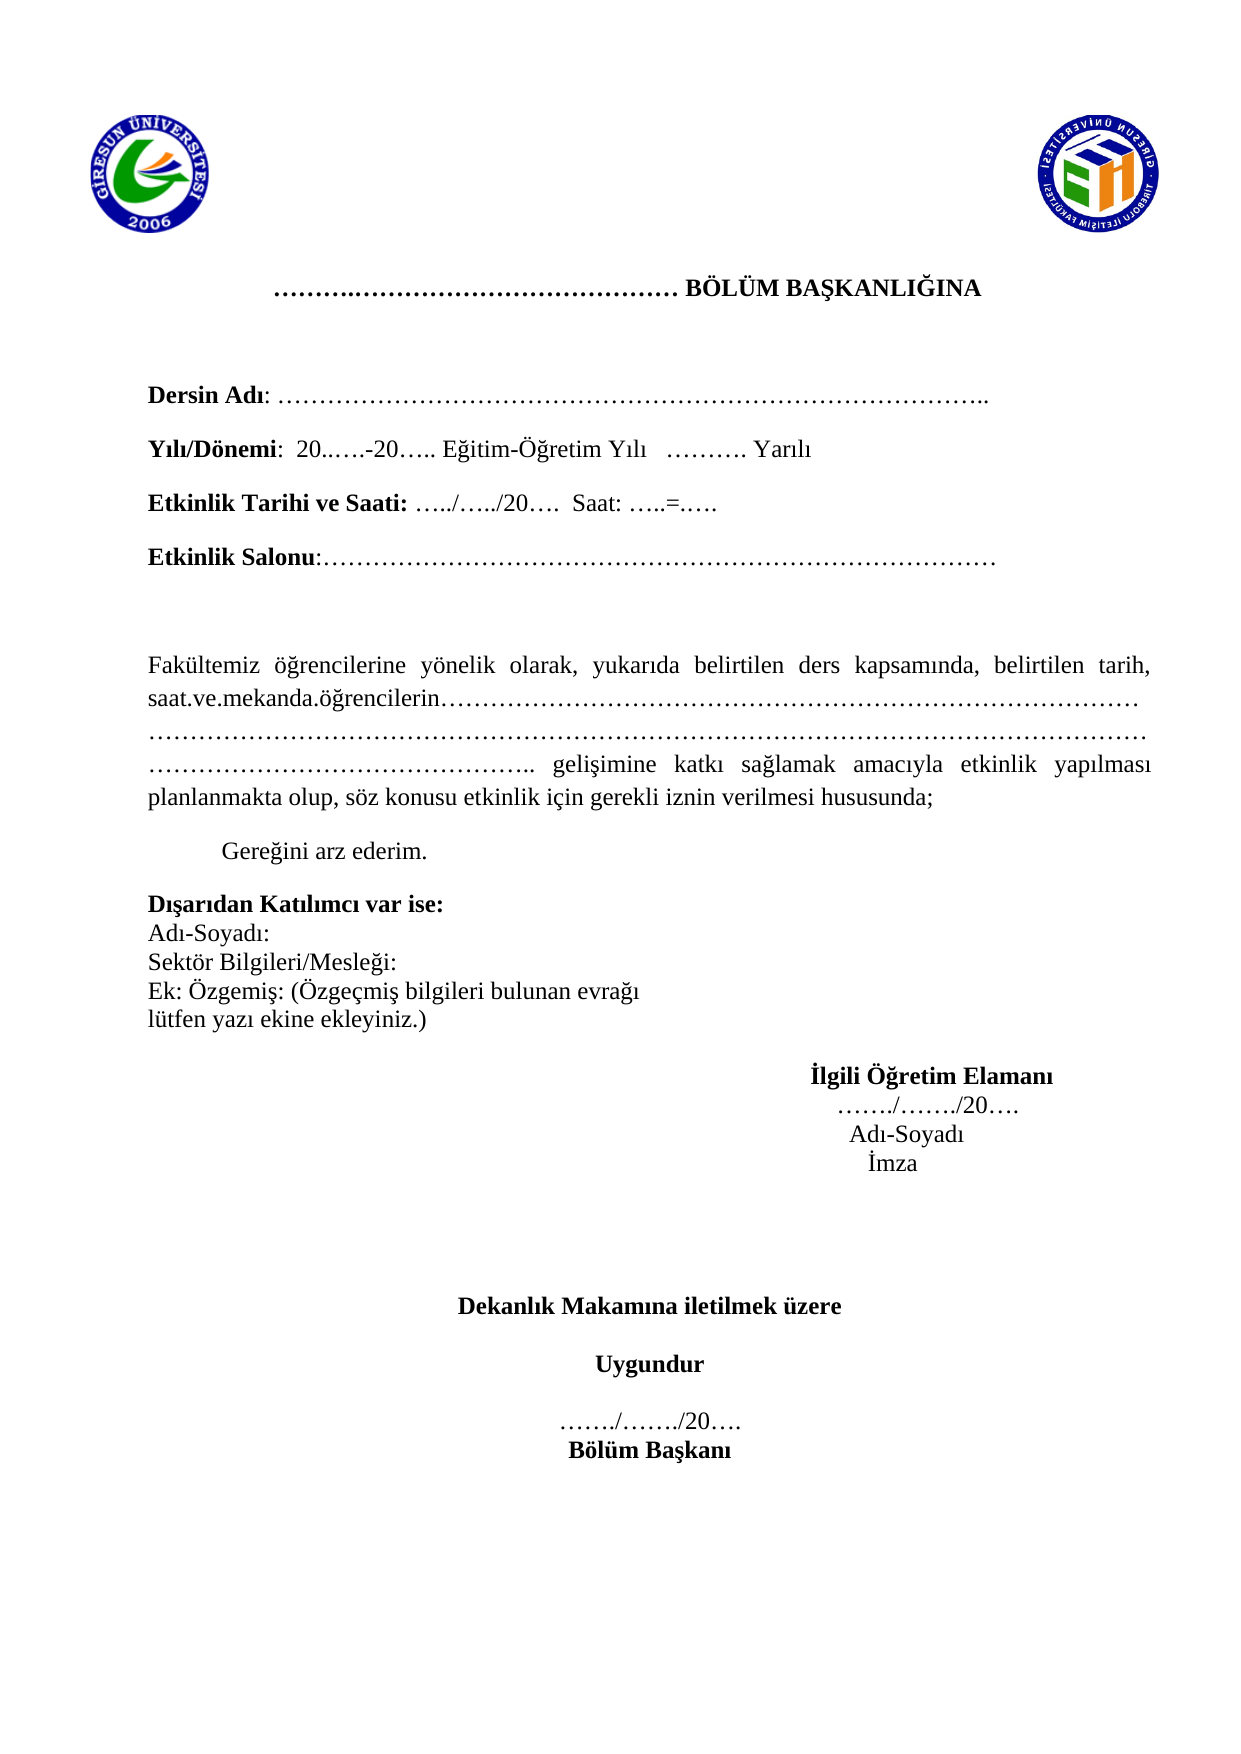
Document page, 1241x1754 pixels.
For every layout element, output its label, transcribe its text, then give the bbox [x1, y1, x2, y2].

text İlgili Öğretim Elamanı [148, 1061, 1152, 1090]
text ……./……./20…. [148, 1090, 1152, 1119]
text Sektör Bilgileri/Mesleği: [148, 947, 1152, 976]
text Dekanlık Makamına iletilmek üzere [148, 1291, 1152, 1320]
text ……./……./20…. [148, 1406, 1152, 1435]
text Uygundur [148, 1349, 1152, 1378]
text Fakültemiz öğrencilerine yönelik olarak, yukarıda belirtilen ders kapsamında, belirtilen tarih, saat.ve.mekanda.öğrencilerin…………………………………………………………………………………………………………………………………………………………………………………………………………………………….. gelişimine katkı sağlamak amacıyla etkinlik yapılması planlanmakta olup, söz konusu etkinlik için gerekli iznin verilmesi hususunda; [148, 650, 1152, 811]
text lütfen yazı ekine ekleyiniz.) [148, 1004, 1152, 1033]
picture [90, 115, 209, 233]
text Dersin Adı: ………………………………………………………………………….. [148, 381, 1152, 409]
text Dışarıdan Katılımcı var ise: [148, 889, 1152, 918]
text Etkinlik Tarihi ve Saati: …../…../20…. Saat: …..=.…. [148, 488, 1152, 517]
text İmza [148, 1148, 1152, 1176]
text ……….………………………………… BÖLÜM BAŞKANLIĞINA [148, 273, 1152, 302]
text Bölüm Başkanı [148, 1435, 1152, 1464]
text Etkinlik Salonu:……………………………………………………………………… [148, 542, 1152, 571]
text Gereğini arz ederim. [148, 836, 1152, 864]
text Adı-Soyadı: [148, 918, 1152, 947]
text Ek: Özgemiş: (Özgeçmiş bilgileri bulunan evrağı [148, 976, 1152, 1004]
text Adı-Soyadı [148, 1119, 1152, 1148]
picture [1036, 115, 1160, 233]
text Yılı/Dönemi: 20..….-20….. Eğitim-Öğretim Yılı ………. Yarılı [148, 434, 1152, 463]
